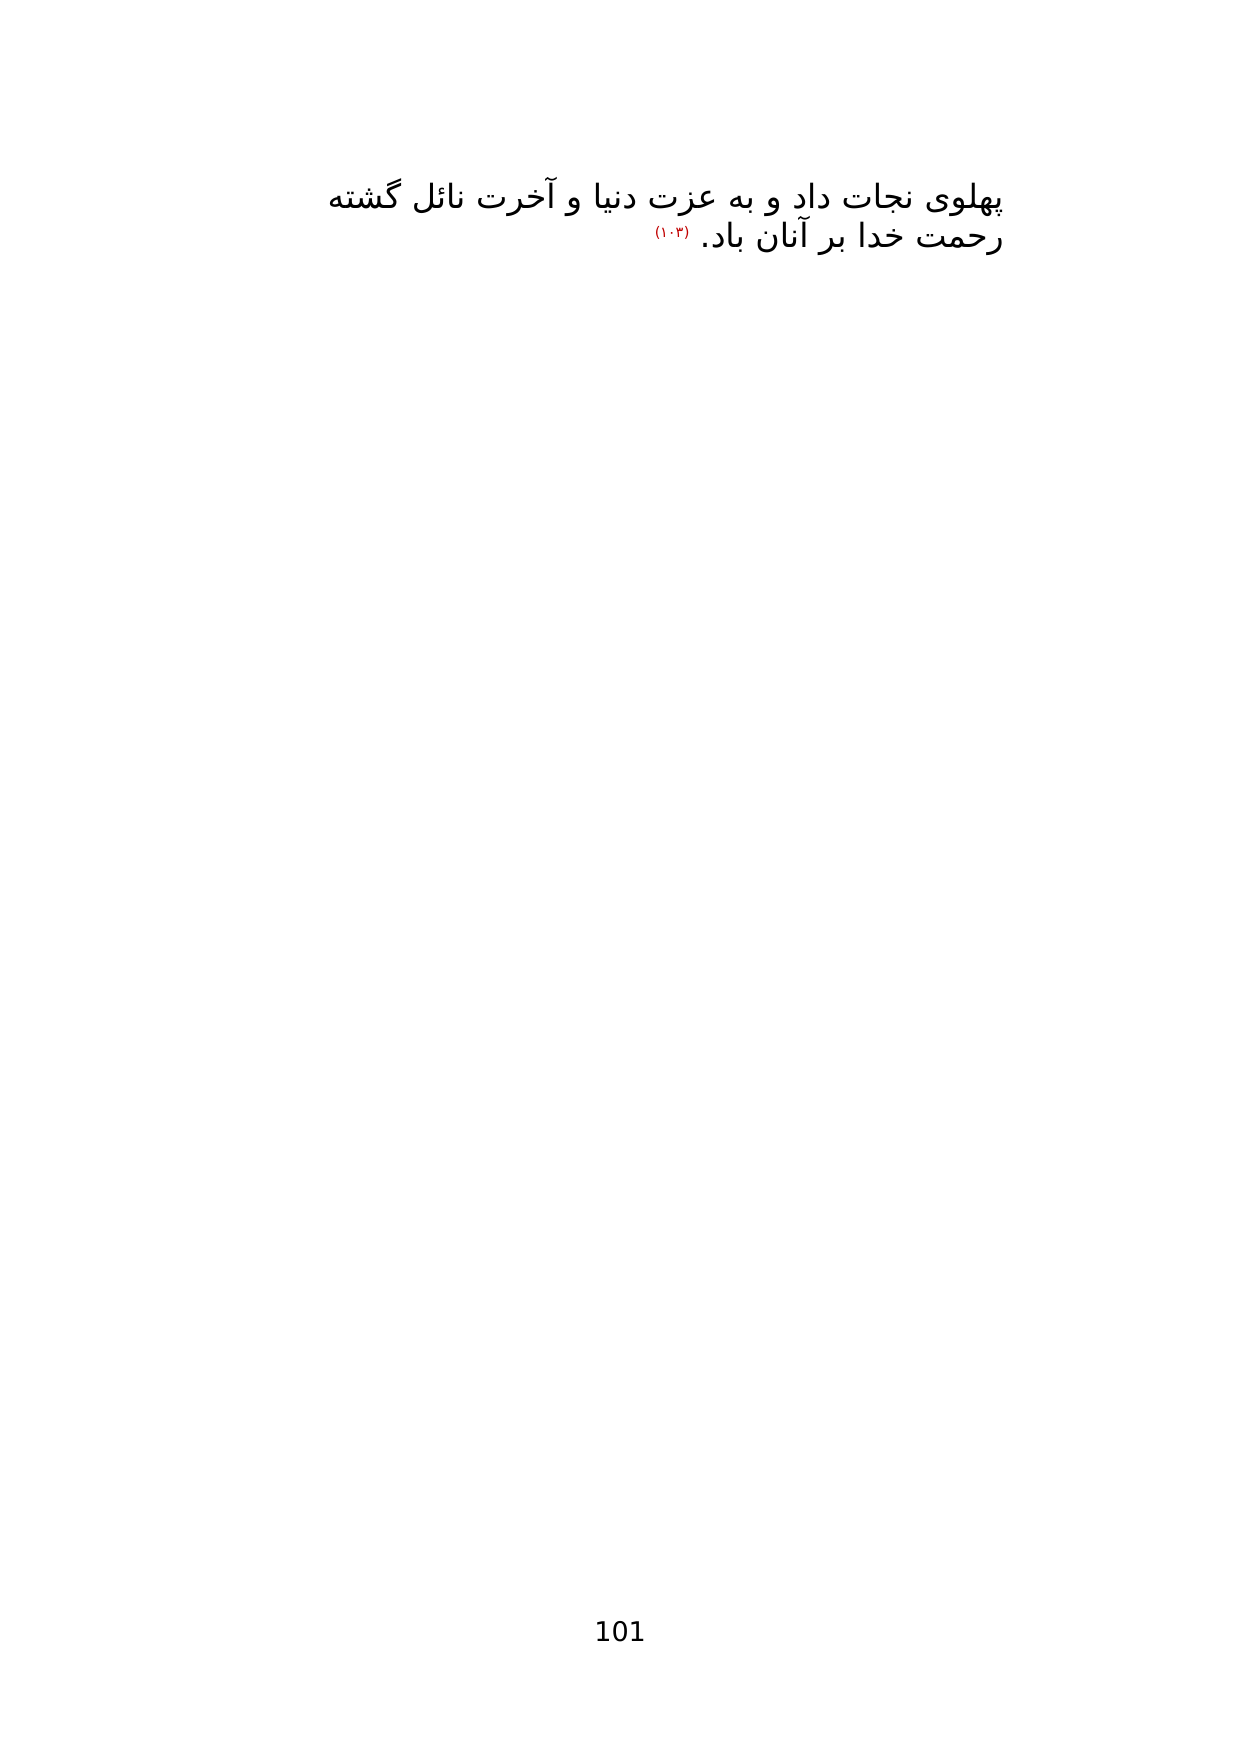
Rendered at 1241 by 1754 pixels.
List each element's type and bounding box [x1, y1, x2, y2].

text [236, 177, 1004, 255]
